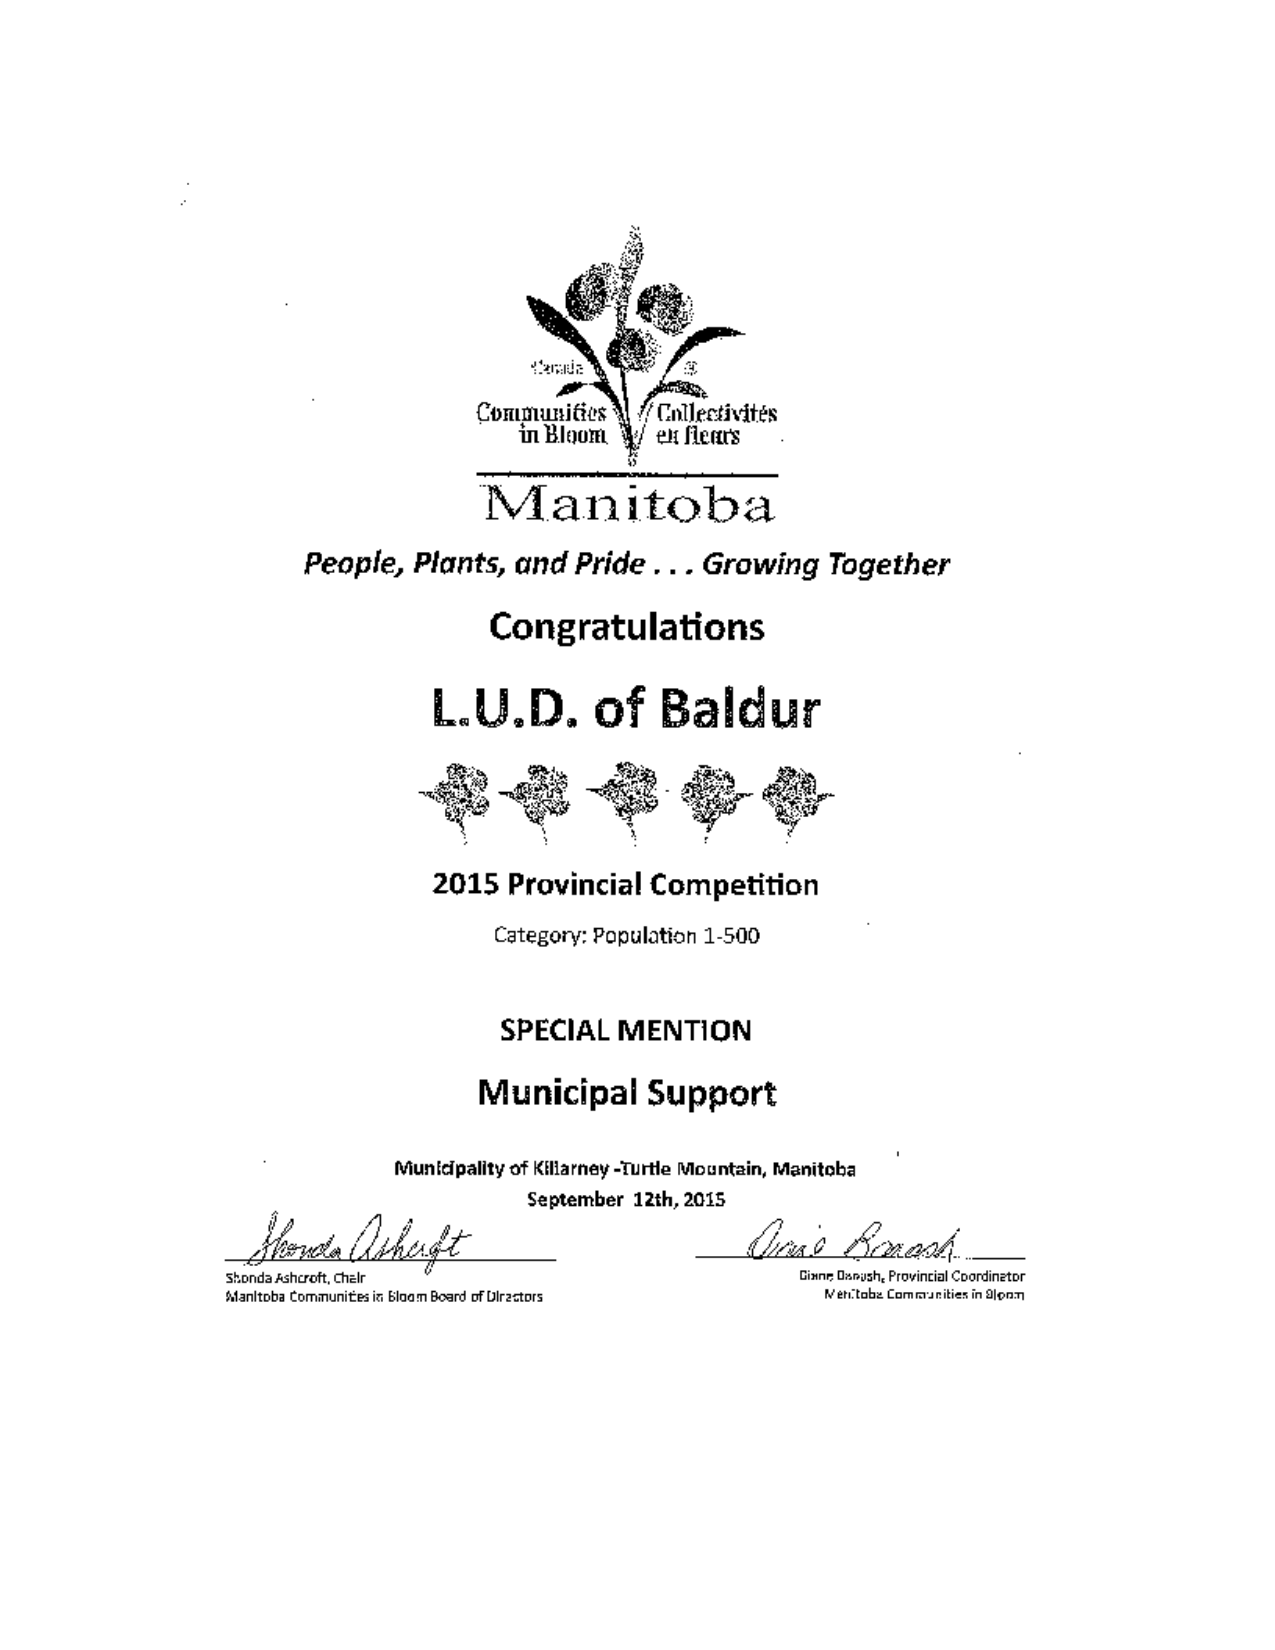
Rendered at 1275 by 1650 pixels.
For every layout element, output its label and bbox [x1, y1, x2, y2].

picture [150, 150, 1107, 1388]
